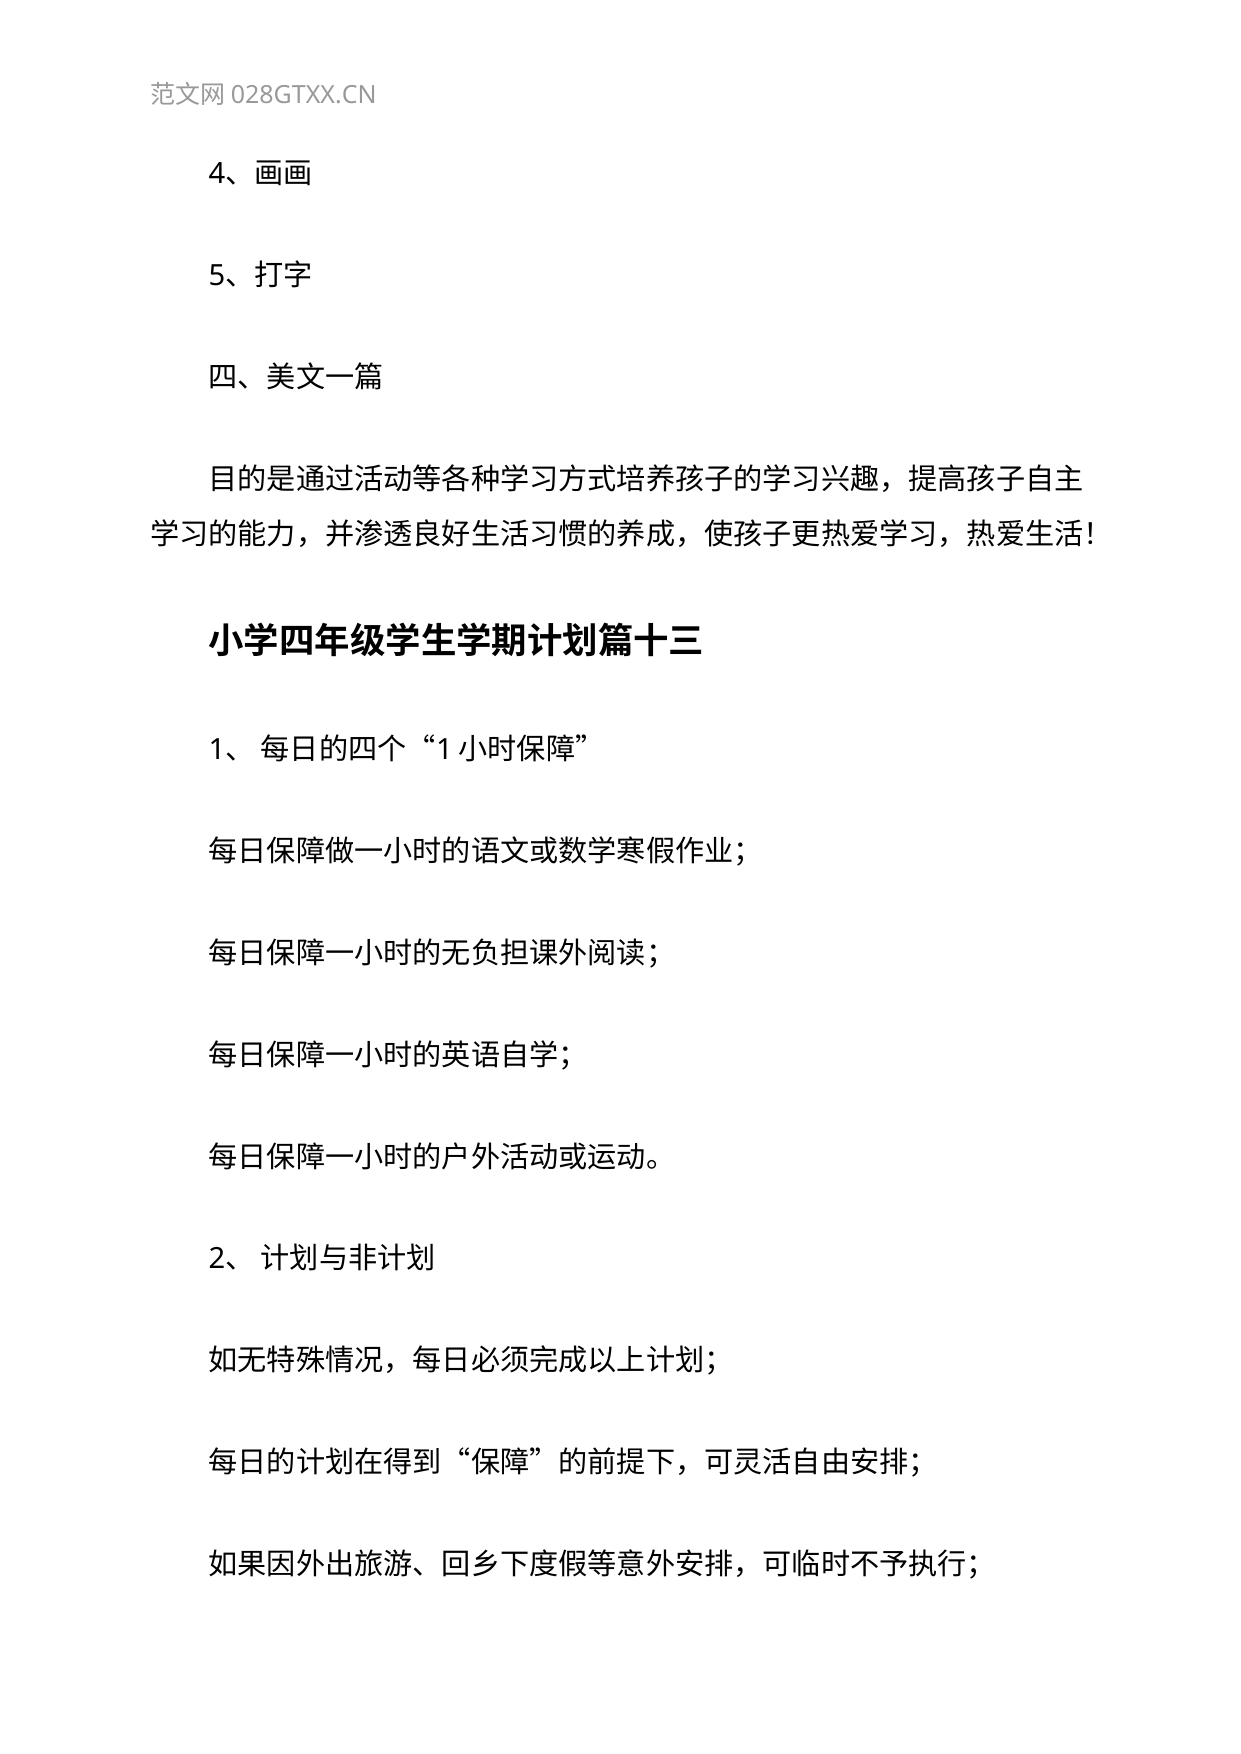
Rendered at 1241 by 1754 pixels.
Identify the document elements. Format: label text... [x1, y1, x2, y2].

text 如无特殊情况，每日必须完成以上计划； [150, 1337, 1090, 1379]
text 每日保障一小时的无负担课外阅读； [150, 929, 1090, 972]
text 每日的计划在得到“保障”的前提下，可灵活自由安排； [150, 1439, 1090, 1481]
text 每日保障一小时的户外活动或运动。 [150, 1133, 1090, 1175]
text 4、画画 [150, 150, 1090, 192]
text 小学四年级学生学期计划篇十三 [150, 612, 1090, 664]
text 目的是通过活动等各种学习方式培养孩子的学习兴趣，提高孩子自主学习的能力，并渗透良好生活习惯的养成，使孩子更热爱学习，热爱生活！ [150, 456, 1090, 553]
text 1、 每日的四个“1小时保障” [150, 726, 1090, 768]
text 每日保障做一小时的语文或数学寒假作业； [150, 828, 1090, 870]
text 每日保障一小时的英语自学； [150, 1031, 1090, 1074]
text 四、美文一篇 [150, 354, 1090, 396]
text 如果因外出旅游、回乡下度假等意外安排，可临时不予执行； [150, 1540, 1090, 1583]
text 5、打字 [150, 252, 1090, 294]
text 2、 计划与非计划 [150, 1235, 1090, 1277]
